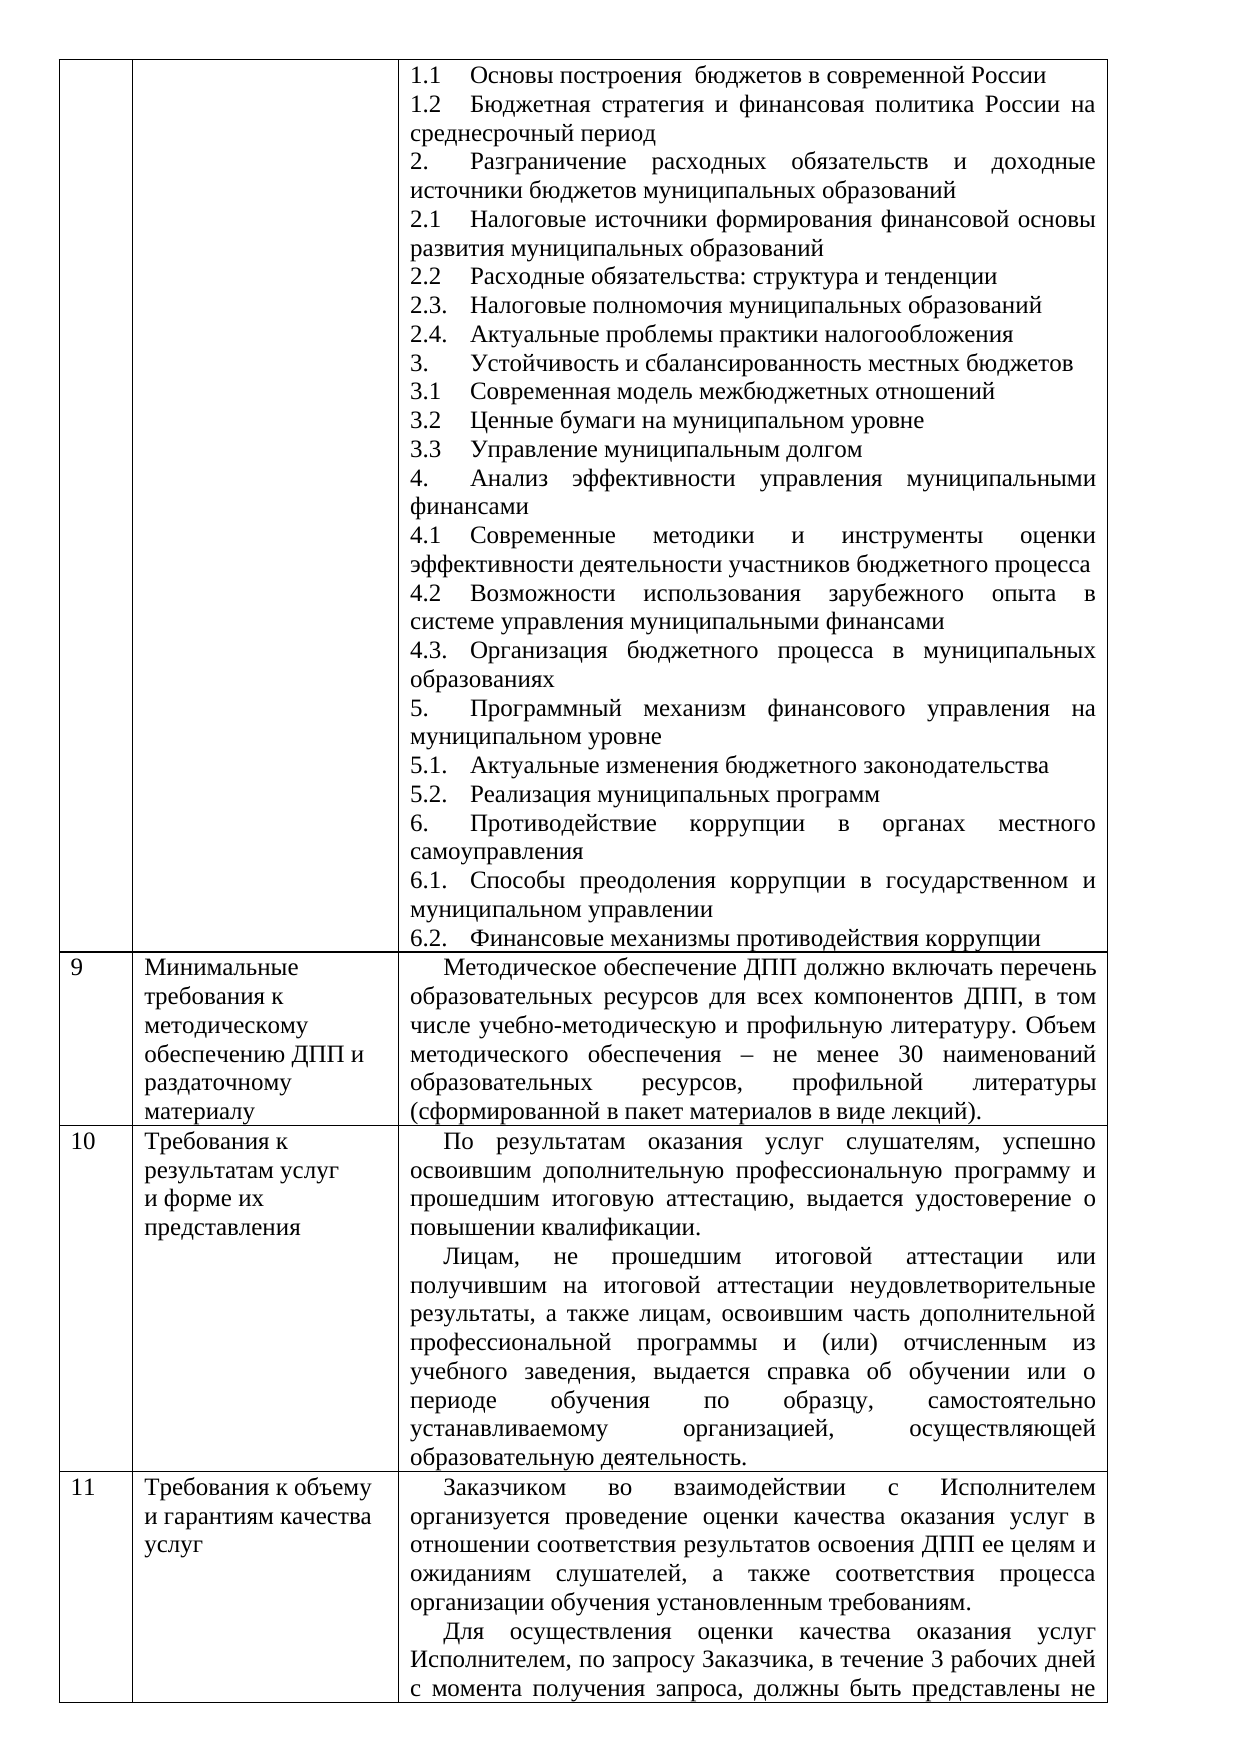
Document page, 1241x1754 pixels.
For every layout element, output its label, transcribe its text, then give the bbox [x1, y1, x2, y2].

table_cell Требования к результатам услуг и форме их представления [133, 1126, 398, 1471]
table_cell По результатам оказания услуг слушателям, успешно освоившим дополнительную профессиональную программу и прошедшим итоговую аттестацию, выдается удостоверение о повышении квалификации. Лицам, не прошедшим итоговой аттестации или получившим на итоговой аттестации неудовлетворительные результаты, а также лицам, освоившим часть дополнительной профессиональной программы и (или) отчисленным из учебного заведения, выдается справка об обучении или о периоде обучения по образцу, самостоятельно устанавливаемому организацией, осуществляющей образовательную деятельность. [399, 1126, 1107, 1471]
table_cell 9 [60, 953, 132, 1125]
table_cell 11 [60, 1472, 132, 1702]
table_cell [133, 60, 398, 951]
table_cell Минимальные требования к методическому обеспечению ДПП и раздаточному материалу [133, 953, 398, 1125]
table_cell 8 [60, 60, 132, 951]
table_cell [133, 1472, 398, 1702]
table_cell Методическое обеспечение ДПП должно включать перечень образовательных ресурсов для всех компонентов ДПП, в том числе учебно-методическую и профильную литературу. Объем методического обеспечения – не менее 30 наименований образовательных ресурсов, профильной литературы (сформированной в пакет материалов в виде лекций). [399, 953, 1107, 1125]
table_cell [399, 1472, 1107, 1702]
table_cell 10 [60, 1126, 132, 1471]
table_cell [399, 60, 1107, 951]
